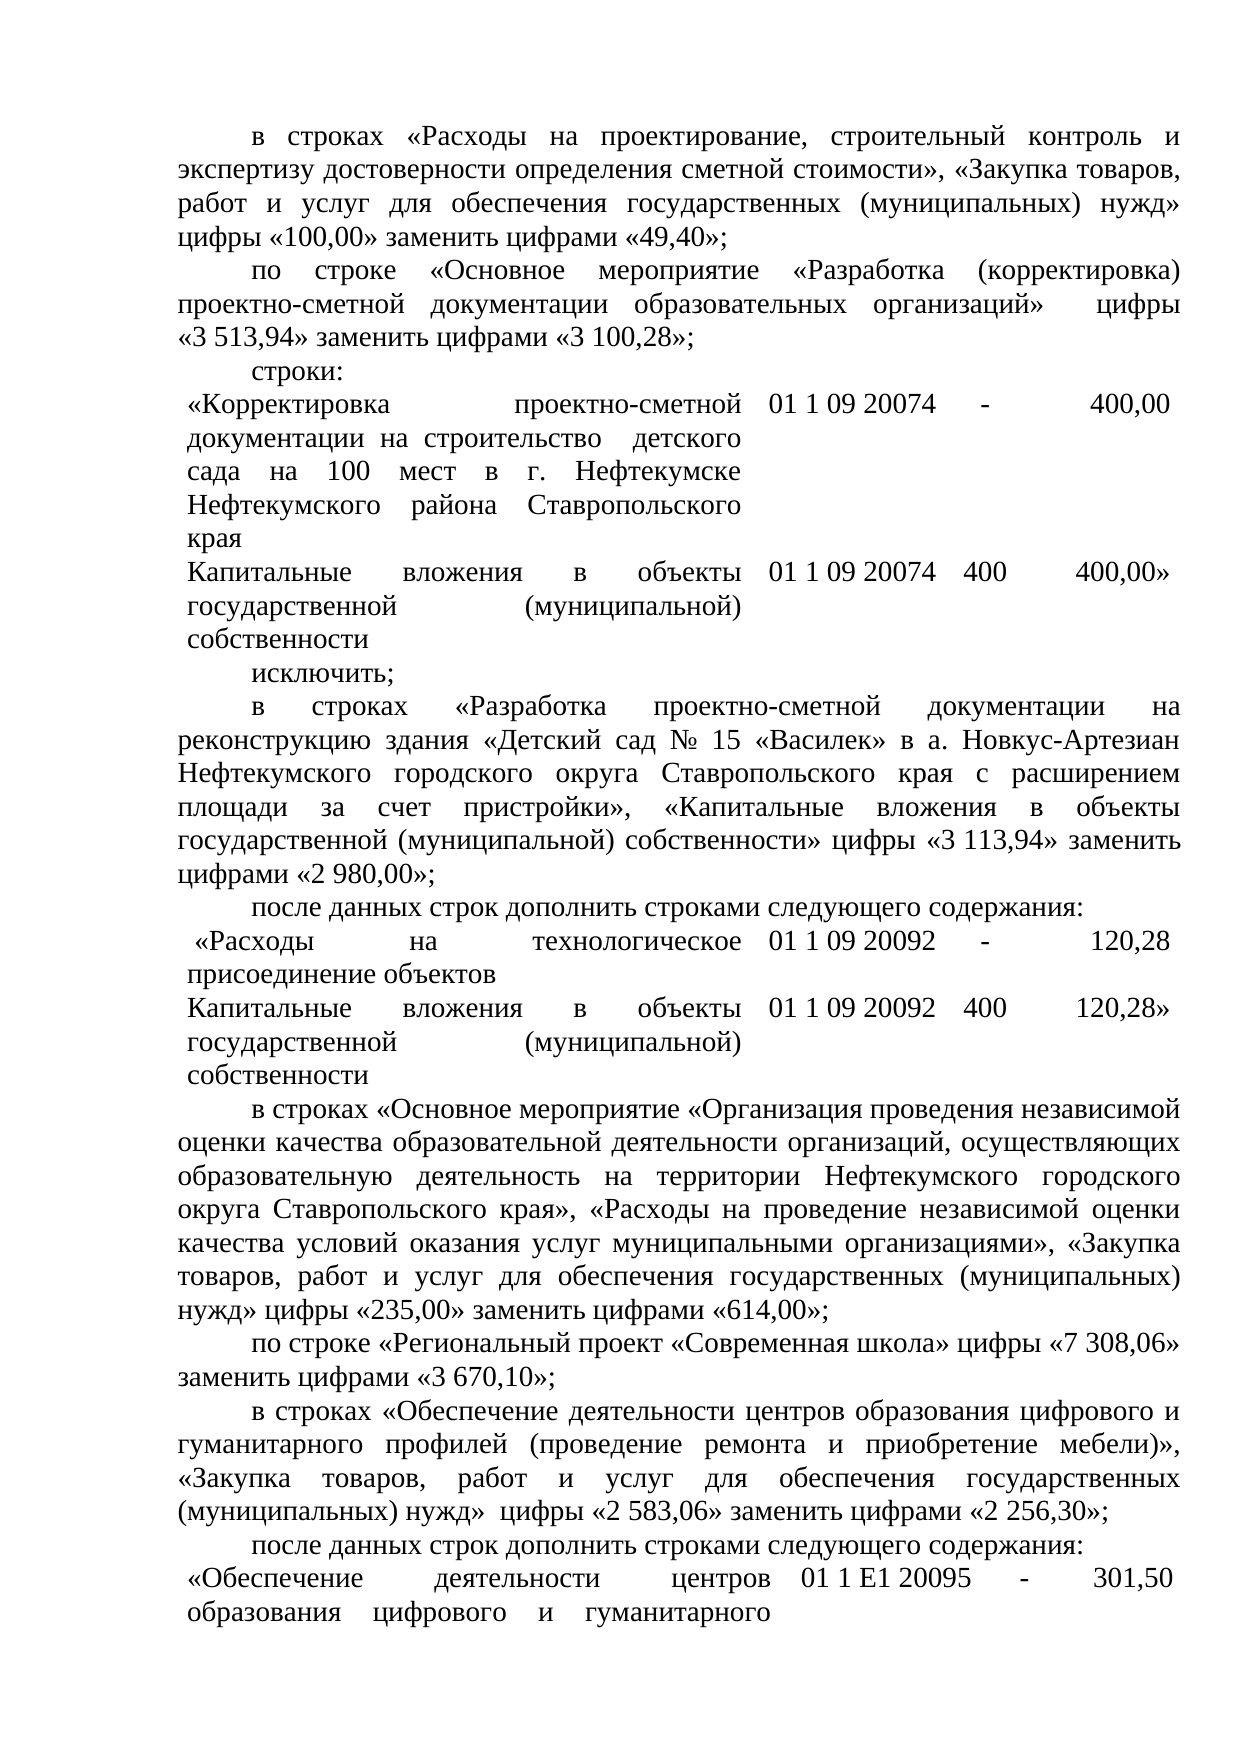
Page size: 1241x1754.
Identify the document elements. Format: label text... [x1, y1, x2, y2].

table_header 01 1 09 20092 [753, 923, 951, 990]
text в строках «Расходы на проектирование, строительный контроль и экспертизу достоверности определения сметной стоимости», «Закупка товаров, работ и услуг для обеспечения государственных (муниципальных) нужд» цифры «100,00» заменить цифрами «49,40»; [177, 118, 1181, 252]
text в строках «Основное мероприятие «Организация проведения независимой оценки качества образовательной деятельности организаций, осуществляющих образовательную деятельность на территории Нефтекумского городского округа Ставропольского края», «Расходы на проведение независимой оценки качества условий оказания услуг муниципальными организациями», «Закупка товаров, работ и услуг для обеспечения государственных (муниципальных) нужд» цифры «235,00» заменить цифрами «614,00»; [177, 1091, 1181, 1326]
text после данных строк дополнить строками следующего содержания: [187, 1527, 1181, 1560]
table_cell 01 1 09 20092 [753, 990, 951, 1091]
text в строках «Разработка проектно-сметной документации на реконструкцию здания «Детский сад № 15 «Василек» в а. Новкус-Артезиан Нефтекумского городского округа Ставропольского края с расширением площади за счет пристройки», «Капитальные вложения в объекты государственной (муниципальной) собственности» цифры «3 113,94» заменить цифрами «2 980,00»; [177, 688, 1181, 889]
text по строке «Региональный проект «Современная школа» цифры «7 308,06» заменить цифрами «3 670,10»; [177, 1326, 1181, 1393]
text в строках «Обеспечение деятельности центров образования цифрового и гуманитарного профилей (проведение ремонта и приобретение мебели)», «Закупка товаров, работ и услуг для обеспечения государственных (муниципальных) нужд» цифры «2 583,06» заменить цифрами «2 256,30»; [177, 1393, 1181, 1527]
table_header 400,00 [1019, 386, 1181, 554]
table_cell Капитальные вложения в объекты государственной (муниципальной) собственности [176, 990, 753, 1091]
table_header «Корректировка проектно-сметной документации на строительство детского сада на 100 мест в г. Нефтекумске Нефтекумского района Ставропольского края [176, 386, 753, 554]
table_header 01 1 Е1 20095 [783, 1560, 989, 1636]
table_cell 120,28» [1019, 990, 1181, 1091]
table_header - [951, 923, 1019, 990]
table_cell 01 1 09 20074 [753, 554, 951, 655]
table_header - [951, 386, 1019, 554]
table_cell 400 [951, 990, 1019, 1091]
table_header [176, 1560, 783, 1636]
table_header 301,50 [1059, 1560, 1184, 1636]
table_header «Расходы на технологическое присоединение объектов [176, 923, 753, 990]
table_cell 400,00» [1019, 554, 1181, 655]
table_header 120,28 [1019, 923, 1181, 990]
text по строке «Основное мероприятие «Разработка (корректировка) проектно-сметной документации образовательных организаций» цифры «3 513,94» заменить цифрами «3 100,28»; [177, 252, 1181, 353]
text строки: [177, 353, 1181, 386]
table_header - [989, 1560, 1059, 1636]
table_cell Капитальные вложения в объекты государственной (муниципальной) собственности [176, 554, 753, 655]
table_cell 400 [951, 554, 1019, 655]
table_header 01 1 09 20074 [753, 386, 951, 554]
text после данных строк дополнить строками следующего содержания: [177, 889, 1181, 923]
text исключить; [177, 655, 1181, 688]
